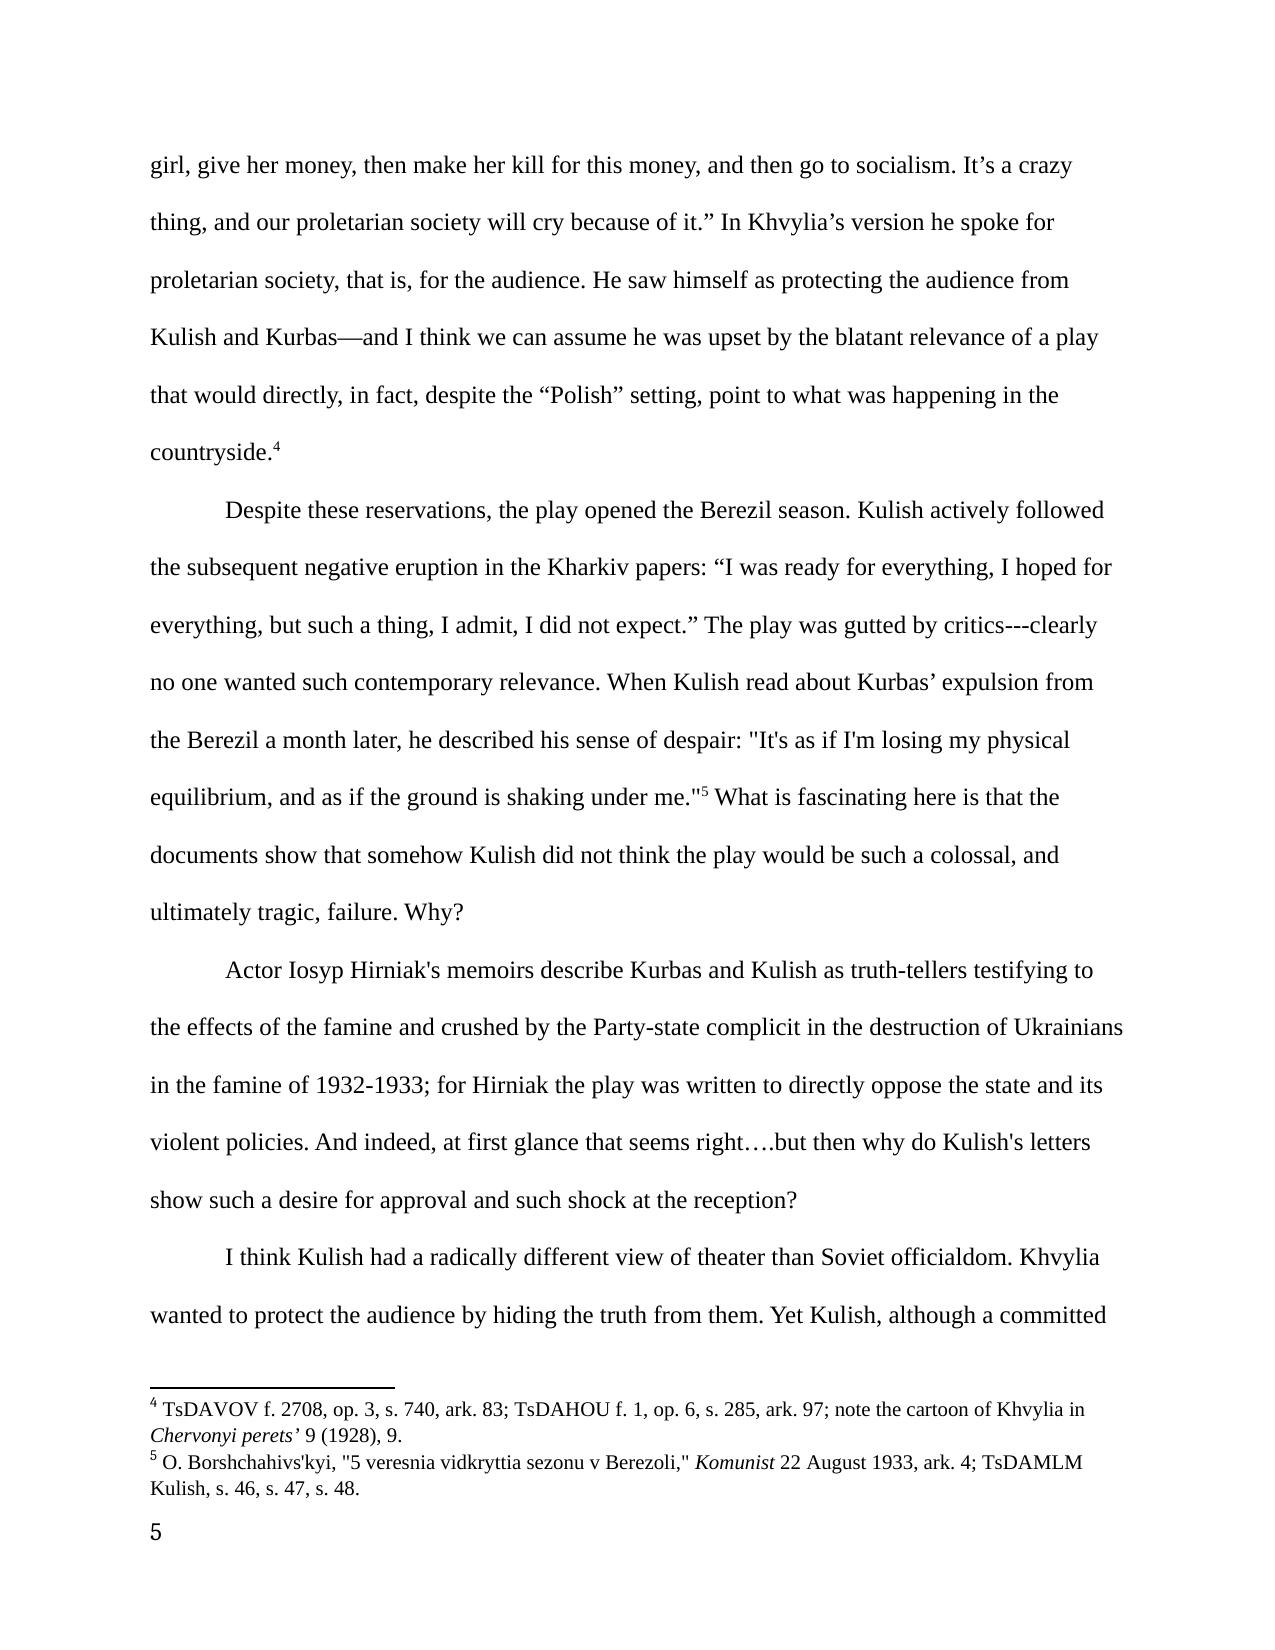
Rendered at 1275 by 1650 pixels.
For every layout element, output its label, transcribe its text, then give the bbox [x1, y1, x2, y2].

text Despite these reservations, the play opened the Berezil season. Kulish actively followed the subsequent negative eruption in the Kharkiv papers: “I was ready for everything, I hoped for everything, but such a thing, I admit, I did not expect.” The play was gutted by critics---clearly no one wanted such contemporary relevance. When Kulish read about Kurbas’ expulsion from the Berezil a month later, he described his sense of despair: "It's as if I'm losing my physical equilibrium, and as if the ground is shaking under me." What is fascinating here is that the documents show that somehow Kulish did not think the play would be such a colossal, and ultimately tragic, failure. Why? [150, 495, 1125, 926]
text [150, 1242, 1125, 1329]
text Actor Iosyp Hirniak's memoirs describe Kurbas and Kulish as truth-tellers testifying to the effects of the famine and crushed by the Party-state complicit in the destruction of Ukrainians in the famine of 1932-1933; for Hirniak the play was written to directly oppose the state and its violent policies. And indeed, at first glance that seems right….but then why do Kulish's letters show such a desire for approval and such shock at the reception? [150, 955, 1125, 1214]
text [150, 150, 1125, 466]
